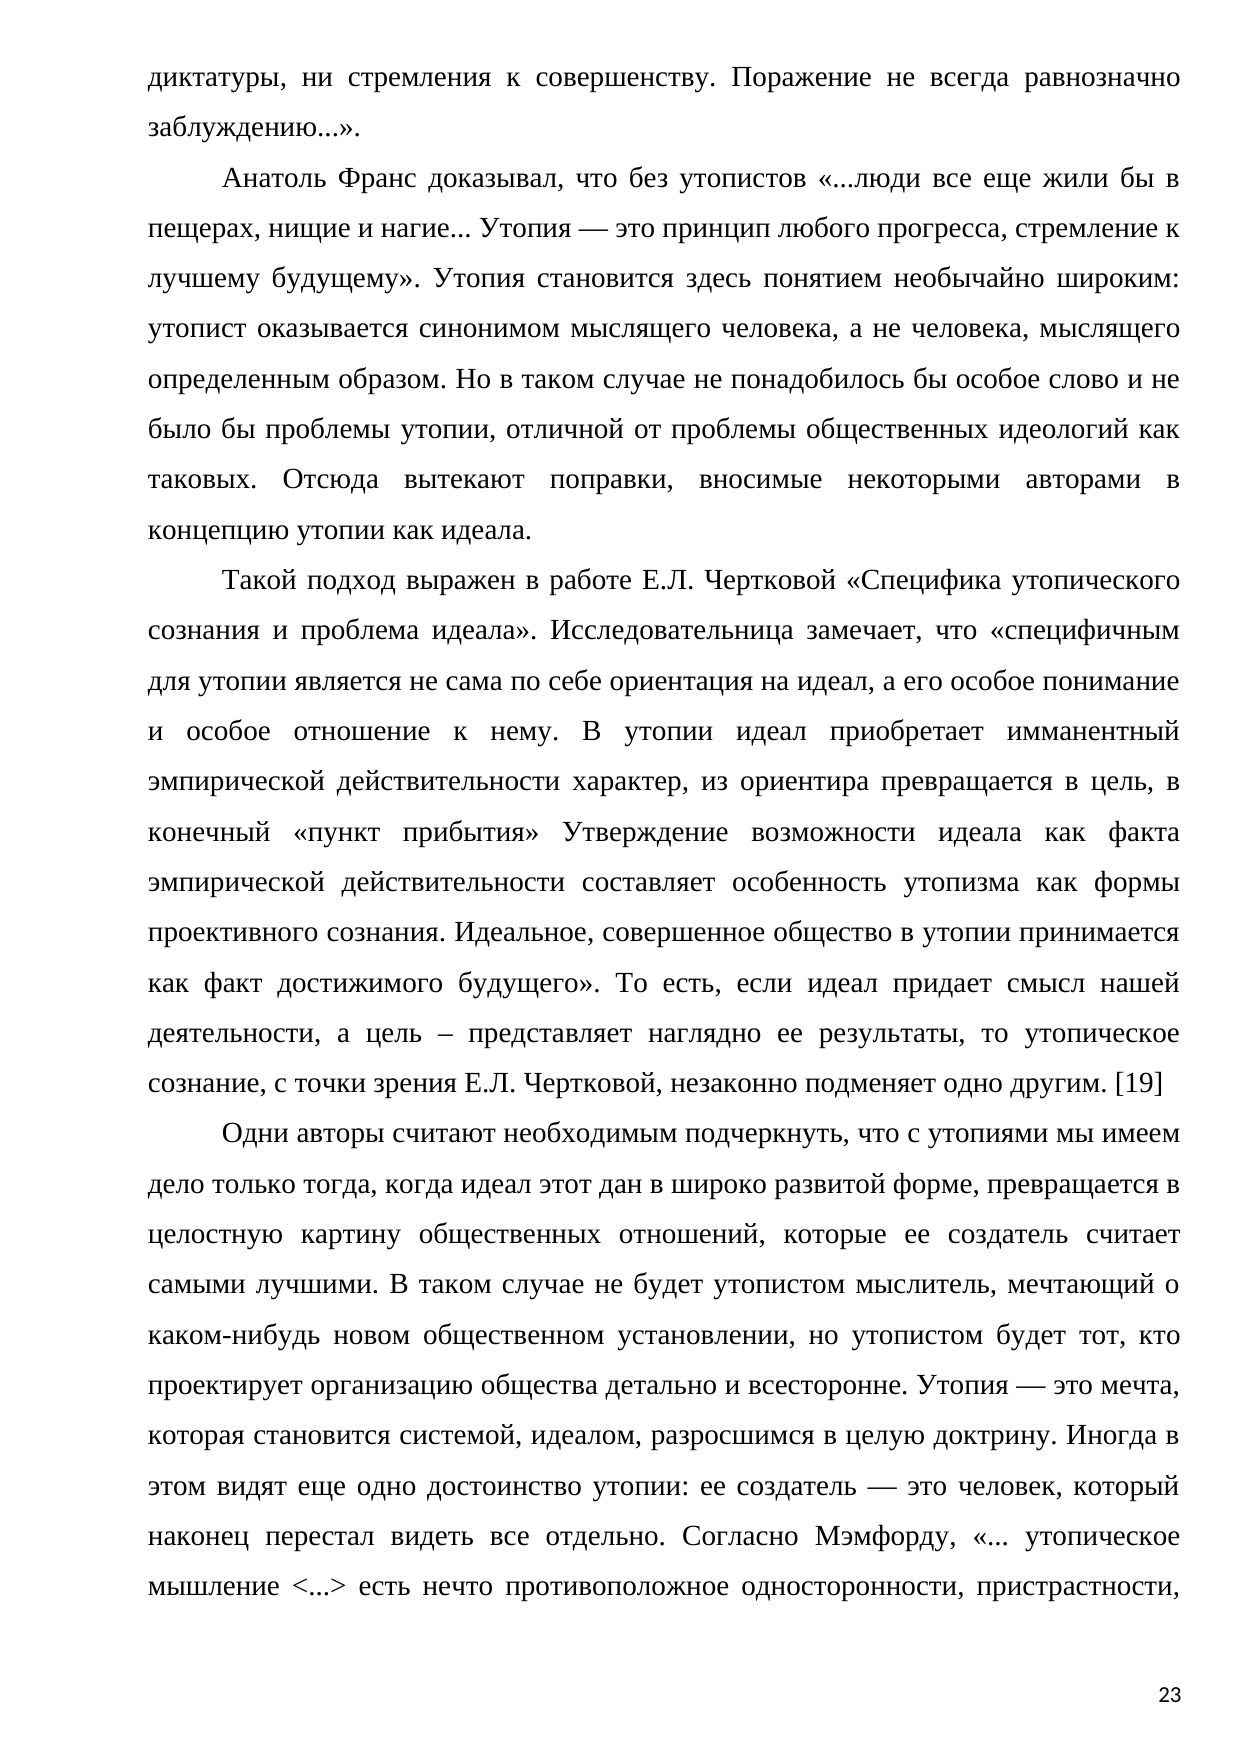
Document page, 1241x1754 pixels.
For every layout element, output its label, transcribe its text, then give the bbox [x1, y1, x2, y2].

text Анатоль Франс доказывал, что без утопистов «...люди все еще жили бы в пещерах, нищие и нагие... Утопия — это принцип любого прогресса, стремление к лучшему будущему». Утопия становится здесь понятием необычайно широким: утопист оказывается синонимом мыслящего человека, а не человека, мыслящего определенным образом. Но в таком случае не понадобилось бы особое слово и не было бы проблемы утопии, отличной от проблемы общественных идеологий как таковых. Отсюда вытекают поправки, вносимые некоторыми авторами в концепцию утопии как идеала. [148, 160, 1181, 545]
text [148, 1116, 1181, 1602]
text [148, 59, 1181, 143]
text Такой подход выражен в работе Е.Л. Чертковой «Специфика утопического сознания и проблема идеала». Исследовательница замечает, что «специфичным для утопии является не сама по себе ориентация на идеал, а его особое понимание и особое отношение к нему. В утопии идеал приобретает имманентный эмпирической действительности характер, из ориентира превращается в цель, в конечный «пункт прибытия» Утверждение возможности идеала как факта эмпирической действительности составляет особенность утопизма как формы проективного сознания. Идеальное, совершенное общество в утопии принимается как факт достижимого будущего». То есть, если идеал придает смысл нашей деятельности, а цель – представляет наглядно ее результаты, то утопическое сознание, с точки зрения Е.Л. Чертковой, незаконно подменяет одно другим. [19] [148, 562, 1181, 1099]
